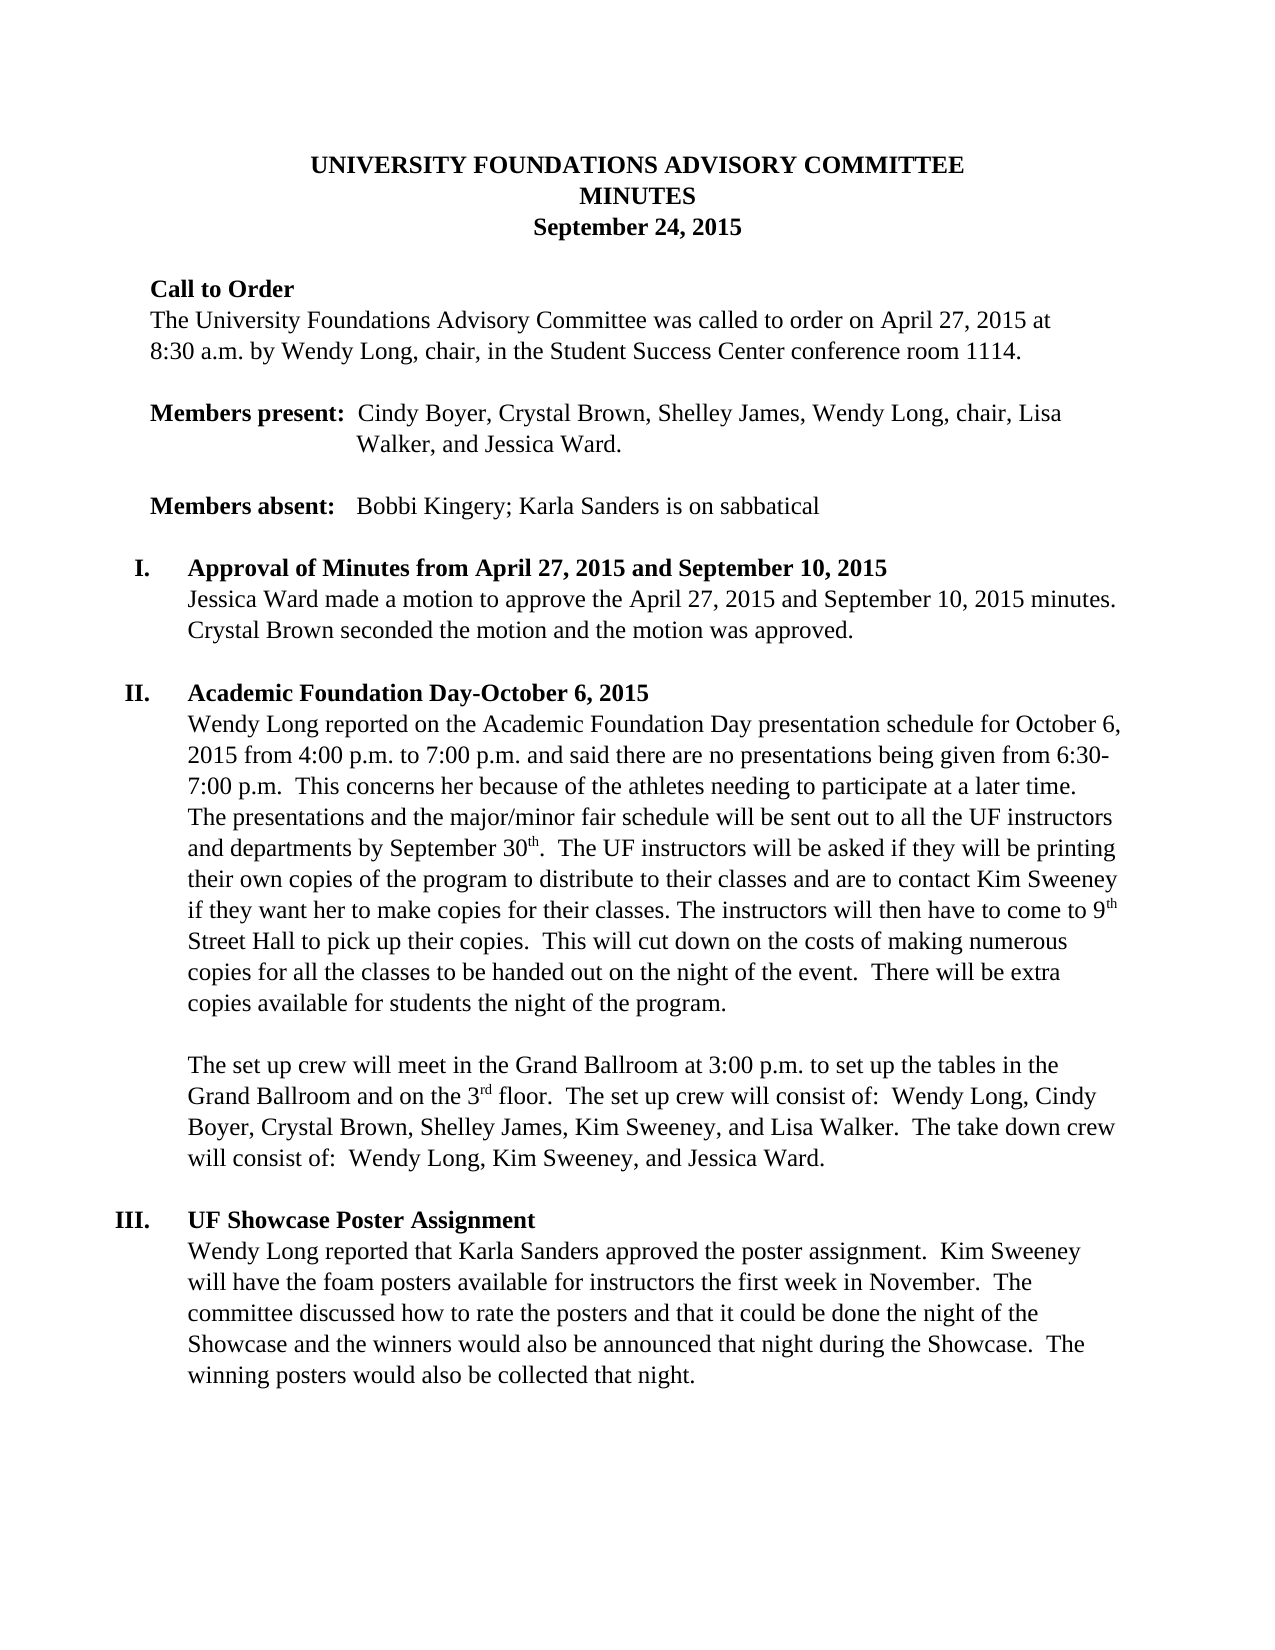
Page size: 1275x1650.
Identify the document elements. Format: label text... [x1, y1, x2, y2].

text The University Foundations Advisory Committee was called to order on April 27, 2015 at [150, 305, 1125, 334]
list The set up crew will meet in the Grand Ballroom at 3:00 p.m. to set up the tables in the Grand Ballroom and on the 3rd floor. The set up crew will consist of: Wendy Long, Cindy Boyer, Crystal Brown, Shelley James, Kim Sweeney, and Lisa Walker. The take down crew will consist of: Wendy Long, Kim Sweeney, and Jessica Ward. [187, 1050, 1125, 1172]
list UF Showcase Poster Assignment [150, 1205, 1125, 1234]
list Wendy Long reported that Karla Sanders approved the poster assignment. Kim Sweeney will have the foam posters available for instructors the first week in November. The committee discussed how to rate the posters and that it could be done the night of the Showcase and the winners would also be announced that night during the Showcase. The winning posters would also be collected that night. [187, 1236, 1125, 1389]
text UNIVERSITY FOUNDATIONS ADVISORY COMMITTEE [150, 150, 1125, 179]
text MINUTES [150, 181, 1125, 210]
list Wendy Long reported on the Academic Foundation Day presentation schedule for October 6, 2015 from 4:00 p.m. to 7:00 p.m. and said there are no presentations being given from 6:30-7:00 p.m. This concerns her because of the athletes needing to participate at a later time. The presentations and the major/minor fair schedule will be sent out to all the UF instructors and departments by September 30th. The UF instructors will be asked if they will be printing their own copies of the program to distribute to their classes and are to contact Kim Sweeney if they want her to make copies for their classes. The instructors will then have to come to 9th Street Hall to pick up their copies. This will cut down on the costs of making numerous copies for all the classes to be handed out on the night of the event. There will be extra copies available for students the night of the program. [187, 709, 1125, 1017]
text Members present: Cindy Boyer, Crystal Brown, Shelley James, Wendy Long, chair, Lisa Walker, and Jessica Ward. [150, 398, 1125, 458]
text Call to Order [150, 274, 1125, 303]
text September 24, 2015 [150, 212, 1125, 241]
text 8:30 a.m. by Wendy Long, chair, in the Student Success Center conference room 1114. [150, 336, 1125, 365]
list Approval of Minutes from April 27, 2015 and September 10, 2015 [150, 553, 1125, 582]
list Academic Foundation Day-October 6, 2015 [150, 678, 1125, 706]
list Jessica Ward made a motion to approve the April 27, 2015 and September 10, 2015 minutes. Crystal Brown seconded the motion and the motion was approved. [187, 584, 1125, 644]
text Members absent: Bobbi Kingery; Karla Sanders is on sabbatical [150, 491, 1125, 520]
